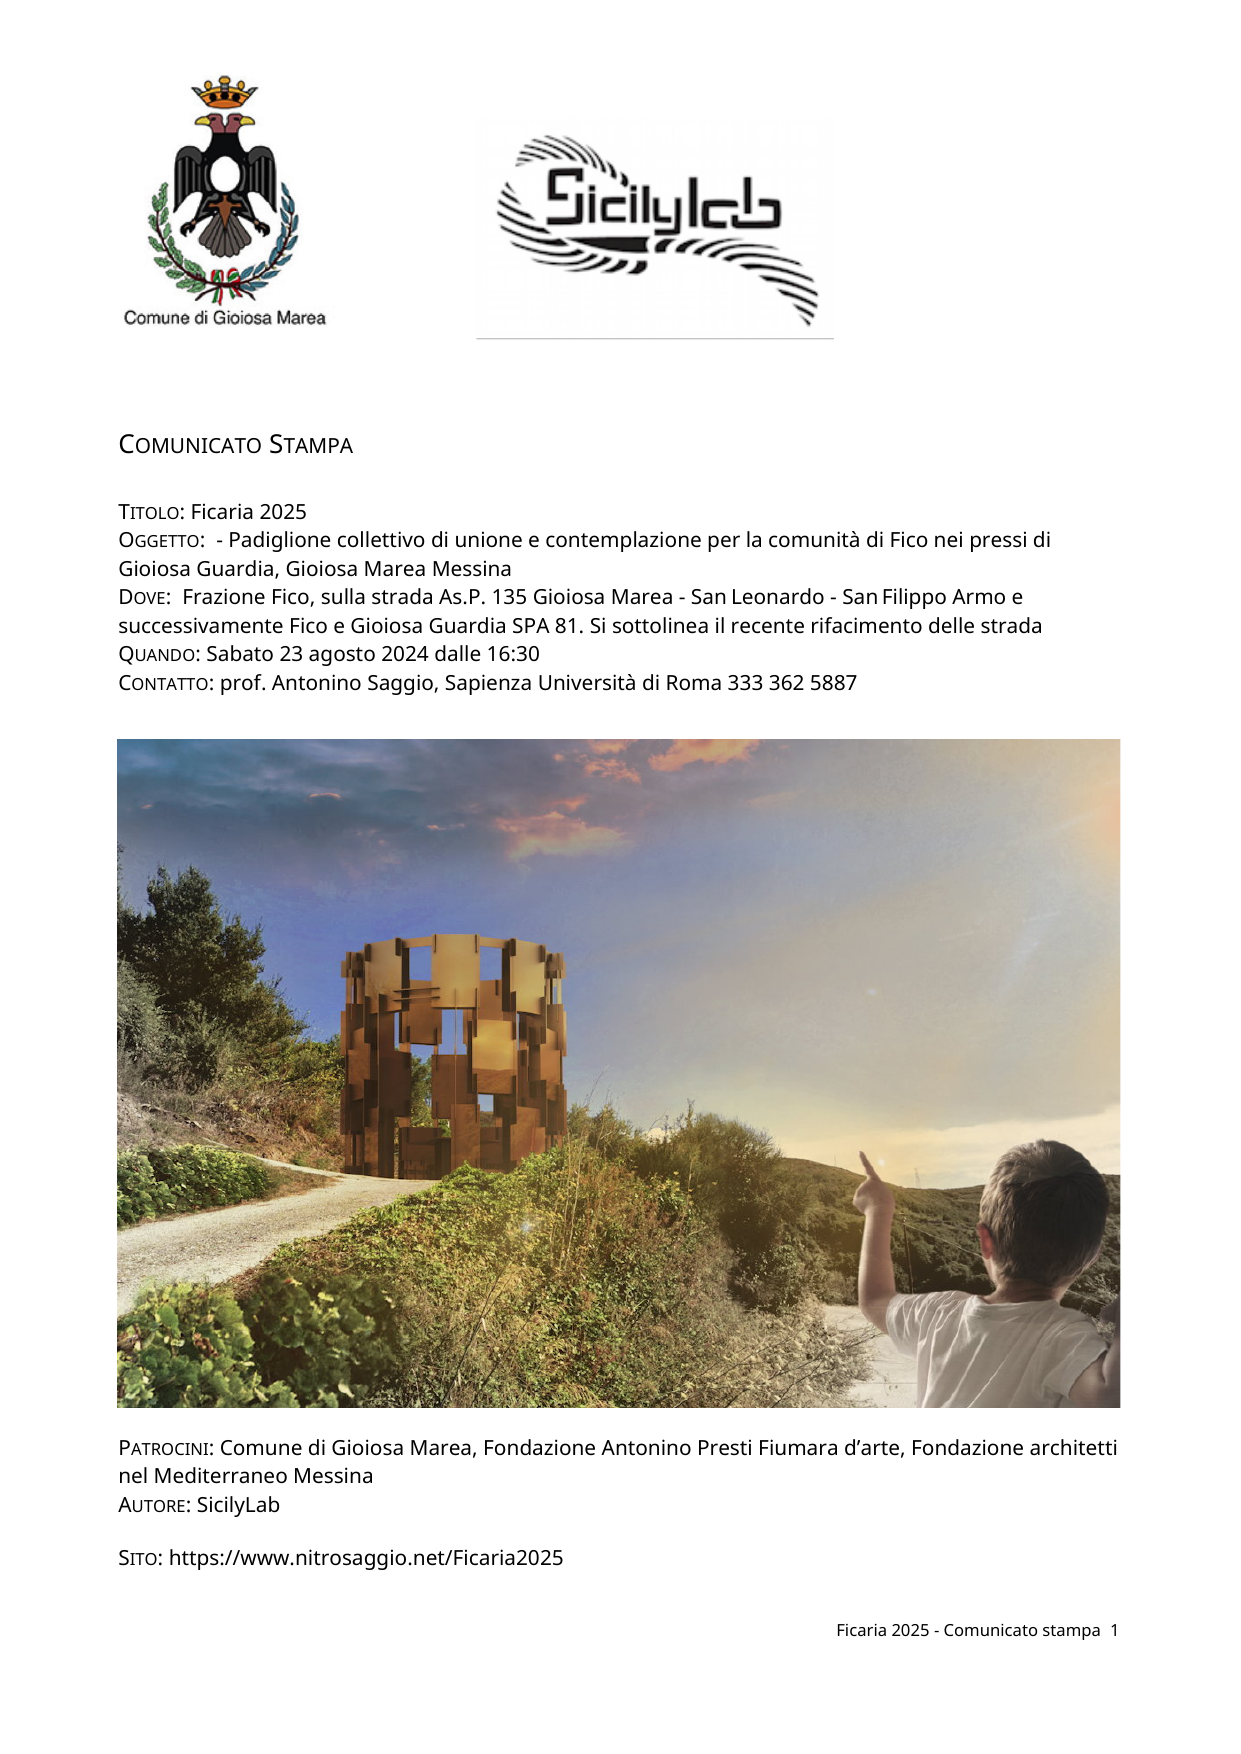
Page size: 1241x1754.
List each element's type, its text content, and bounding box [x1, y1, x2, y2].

text Sito: https://www.nitrosaggio.net/Ficaria2025 [118, 1543, 1122, 1572]
picture [476, 116, 834, 341]
picture [117, 739, 1121, 1408]
picture [92, 67, 363, 341]
